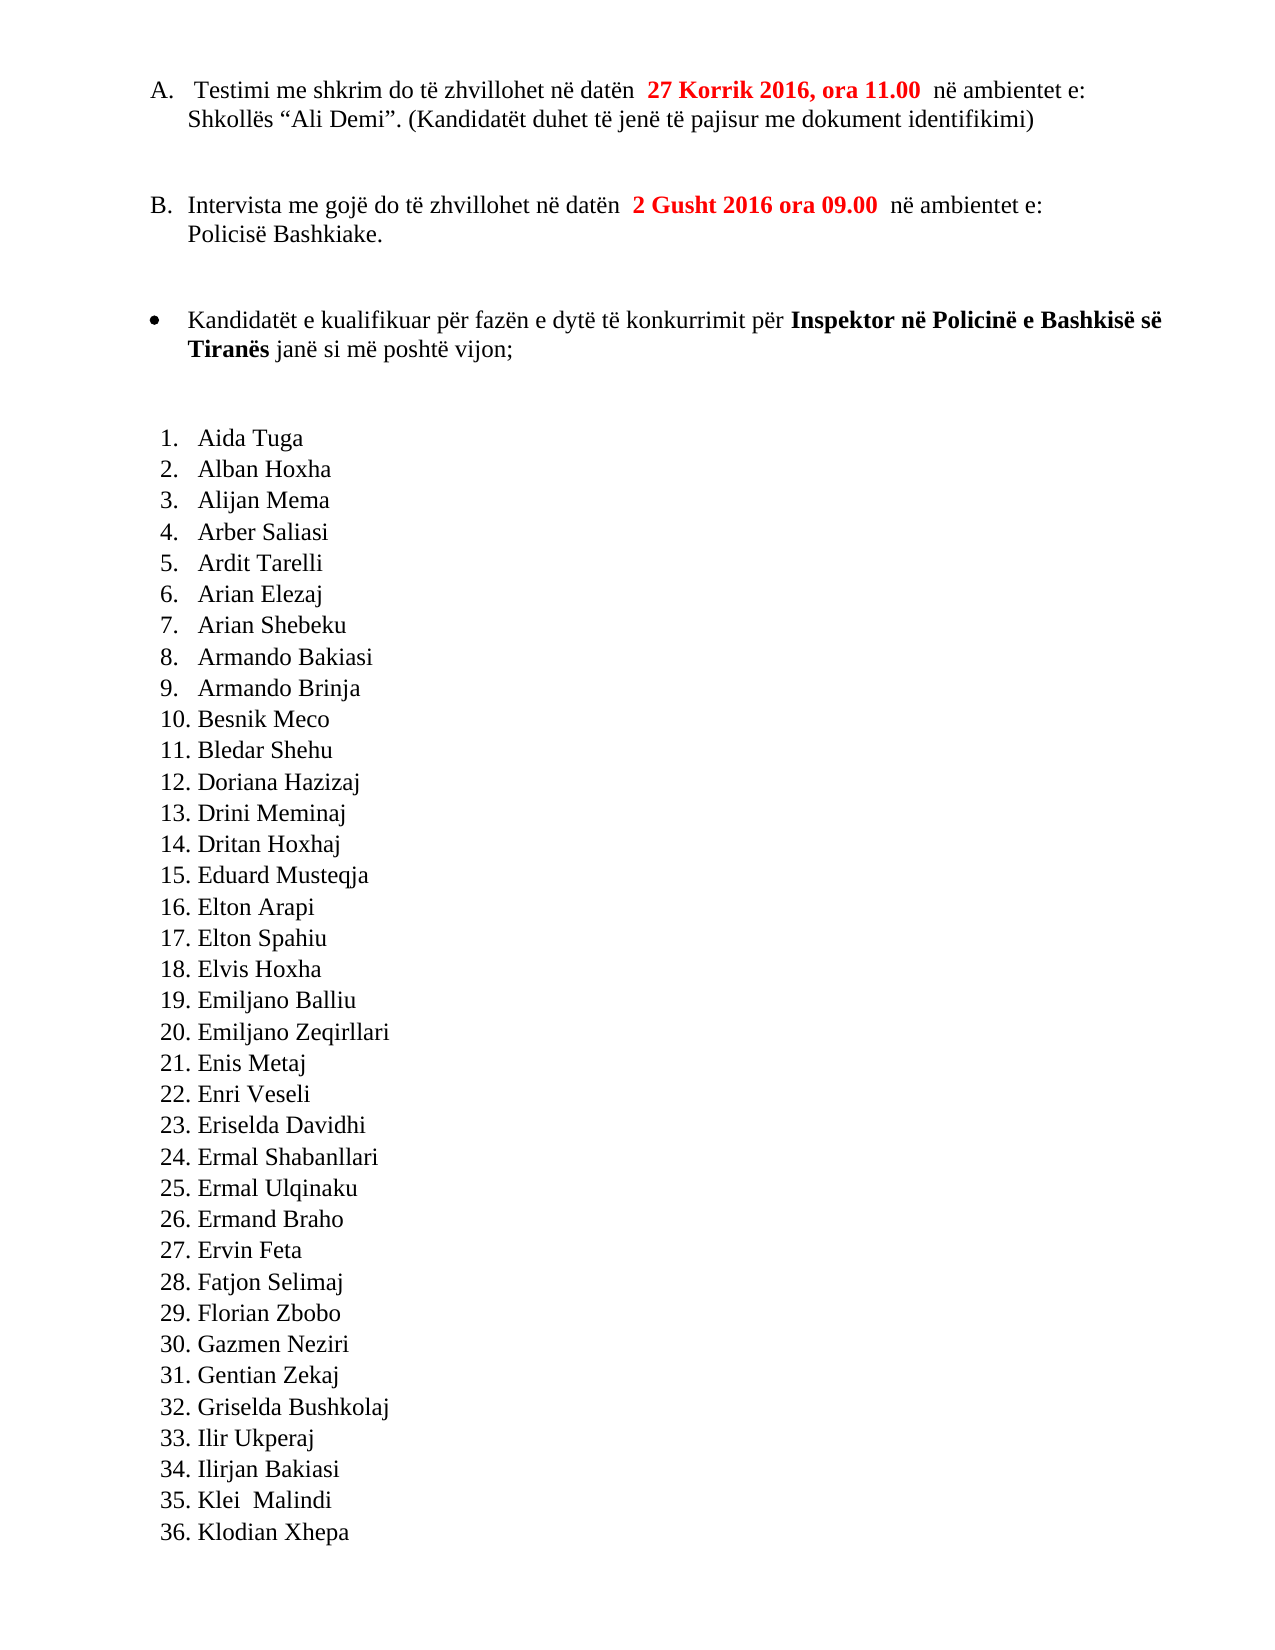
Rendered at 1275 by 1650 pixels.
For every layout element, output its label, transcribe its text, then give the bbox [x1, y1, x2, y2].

table_cell Emiljano Zeqirllari [111, 1014, 422, 1046]
table_cell Arber Saliasi [111, 514, 422, 546]
table_cell Enri Veseli [111, 1077, 422, 1108]
table_cell Alban Hoxha [111, 452, 422, 483]
table_cell Ardit Tarelli [111, 546, 422, 577]
table_cell Ermal Shabanllari [111, 1139, 422, 1171]
table_cell Emiljano Balliu [111, 983, 422, 1014]
table_cell Ermal Ulqinaku [111, 1171, 422, 1202]
table_cell Ilir Ukperaj [111, 1421, 422, 1452]
table_cell Gazmen Neziri [111, 1327, 422, 1358]
table_cell Ilirjan Bakiasi [111, 1452, 422, 1483]
table_cell Ervin Feta [111, 1233, 422, 1264]
table_cell Elton Spahiu [111, 921, 422, 952]
list Kandidatët e kualifikuar për fazën e dytë të konkurrimit për Inspektor në Policinë e Bashkisë së Tiranës janë si më poshtë vijon; [150, 306, 1162, 363]
table_cell Eriselda Davidhi [111, 1108, 422, 1139]
table_cell Fatjon Selimaj [111, 1264, 422, 1296]
table_cell Alijan Mema [111, 483, 422, 514]
table_cell Enis Metaj [111, 1046, 422, 1077]
text Shkollës “Ali Demi”. (Kandidatët duhet të jenë të pajisur me dokument identifikimi) [112, 104, 1162, 133]
list Intervista me gojë do të zhvillohet në datën 2 Gusht 2016 ora 09.00 në ambientet e: [150, 191, 1162, 219]
table_cell Dritan Hoxhaj [111, 827, 422, 858]
table_cell Arian Shebeku [111, 608, 422, 639]
table_cell Elvis Hoxha [111, 952, 422, 983]
list Testimi me shkrim do të zhvillohet në datën 27 Korrik 2016, ora 11.00 në ambientet e: [150, 76, 1162, 104]
table_cell Klodian Xhepa [111, 1514, 422, 1546]
table_cell Klei Malindi [111, 1483, 422, 1514]
table_cell Doriana Hazizaj [111, 764, 422, 796]
table_cell Eduard Musteqja [111, 858, 422, 889]
table_cell Besnik Meco [111, 702, 422, 733]
table_cell Griselda Bushkolaj [111, 1389, 422, 1421]
list Policisë Bashkiake. [187, 219, 1162, 248]
table_cell Bledar Shehu [111, 733, 422, 764]
table_cell Gentian Zekaj [111, 1358, 422, 1389]
table_header Aida Tuga [111, 421, 422, 452]
table_cell Drini Meminaj [111, 796, 422, 827]
table_cell Elton Arapi [111, 889, 422, 921]
table_cell Ermand Braho [111, 1202, 422, 1233]
table_cell Florian Zbobo [111, 1296, 422, 1327]
table_cell Arian Elezaj [111, 577, 422, 608]
table_cell Armando Brinja [111, 671, 422, 702]
table_cell Armando Bakiasi [111, 639, 422, 671]
